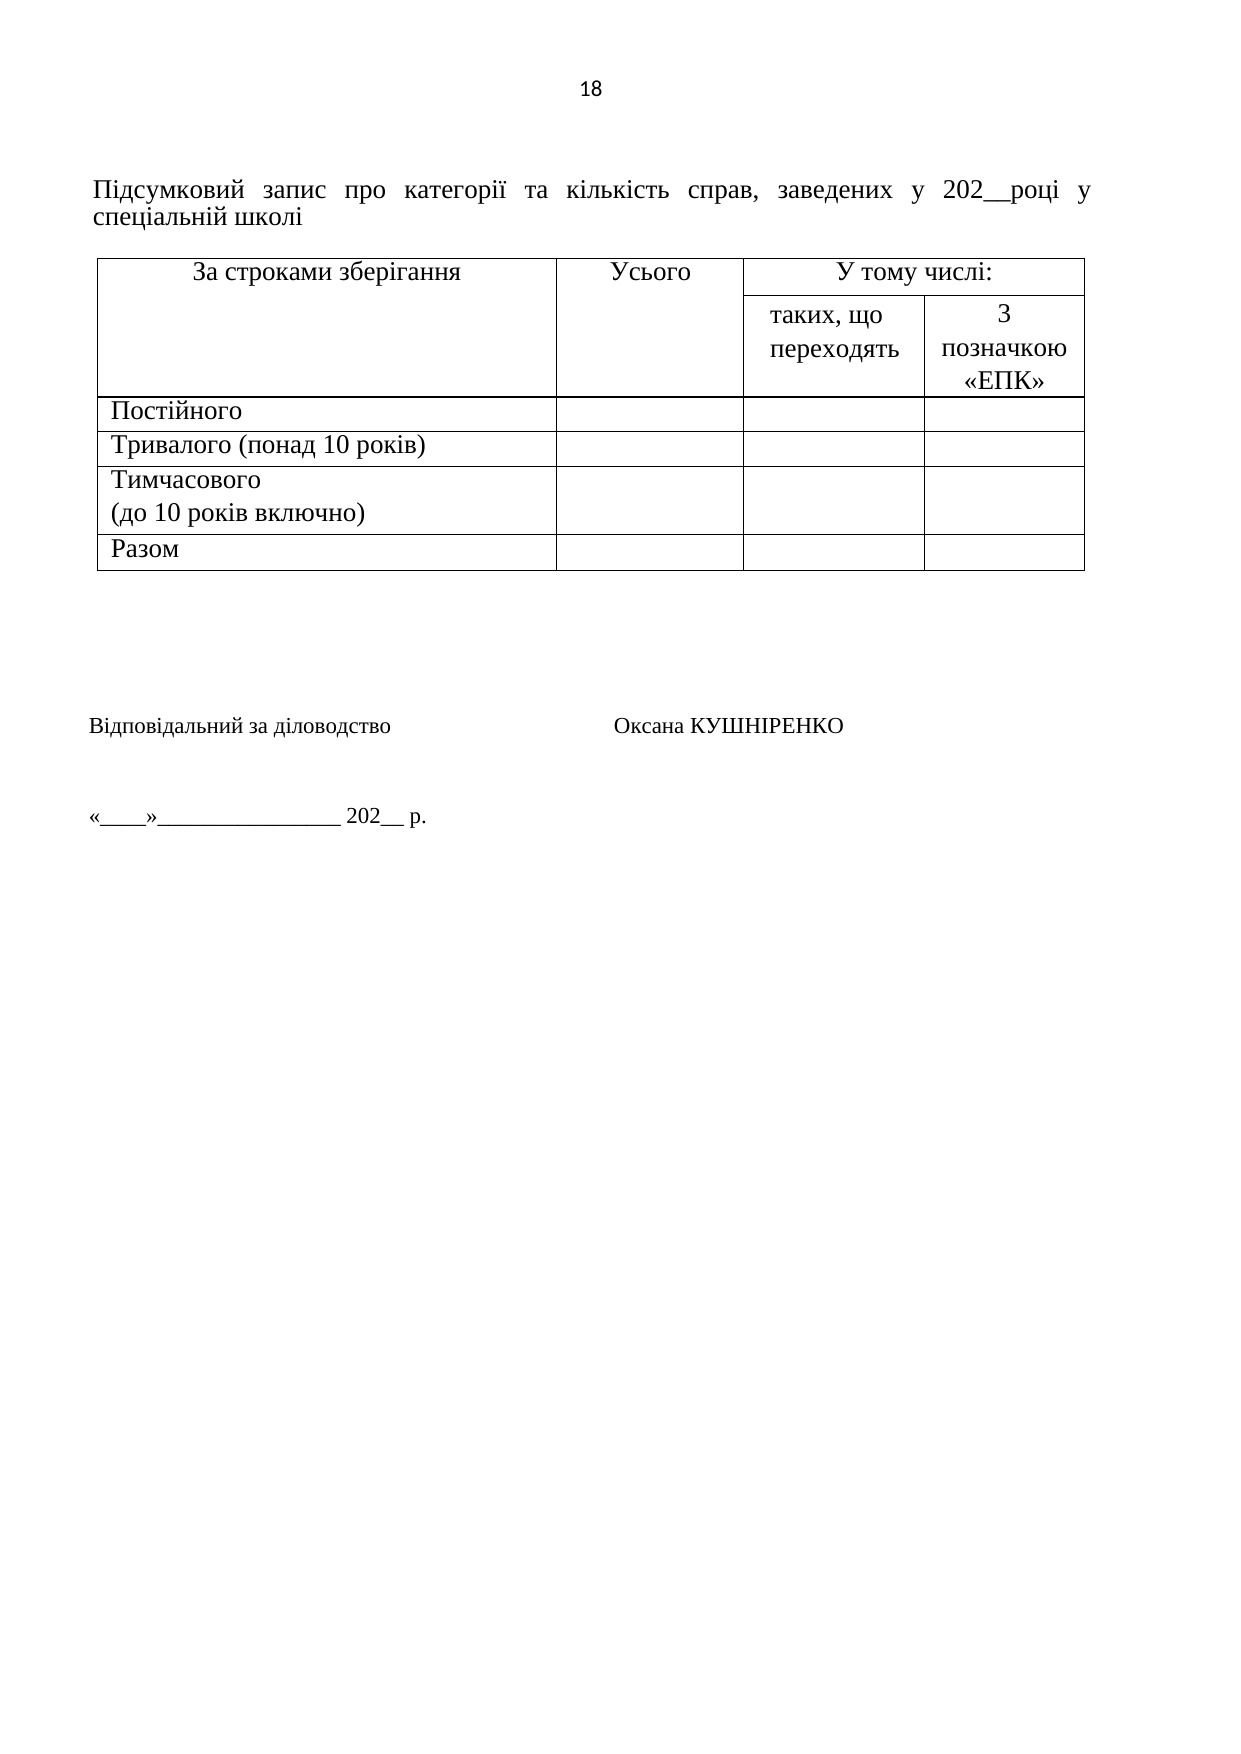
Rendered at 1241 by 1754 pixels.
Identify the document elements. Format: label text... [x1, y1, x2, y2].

table_cell [744, 535, 924, 570]
table_cell Постійного [98, 398, 556, 431]
table_cell [744, 432, 924, 466]
text Відповідальний за діловодство Оксана КУШНІРЕНКО [88, 712, 1093, 738]
table_cell Разом [98, 535, 556, 570]
table_cell Тимчасового (до 10 років включно) [98, 467, 556, 534]
table_cell [557, 398, 743, 431]
text Підсумковий запис про категорії та кількість справ, заведених у 202__році у спеціальній школі [93, 177, 1093, 231]
text «____»________________ 202__ р. [88, 802, 1093, 829]
table_cell Тривалого (понад 10 років) [98, 432, 556, 466]
table_cell [925, 432, 1084, 466]
table_header У тому числі: [744, 259, 1084, 295]
table_header За строками зберігання [98, 259, 556, 396]
table_cell [925, 398, 1084, 431]
table_cell [925, 535, 1084, 570]
table_cell [557, 535, 743, 570]
table_cell таких, що переходять [744, 296, 924, 396]
table_header Усього [557, 259, 743, 396]
table_cell [925, 467, 1084, 534]
table_cell [744, 467, 924, 534]
table_cell 3 позначкою «ЕПК» [925, 296, 1084, 396]
table_cell [744, 398, 924, 431]
table_cell [557, 432, 743, 466]
table_cell [557, 467, 743, 534]
